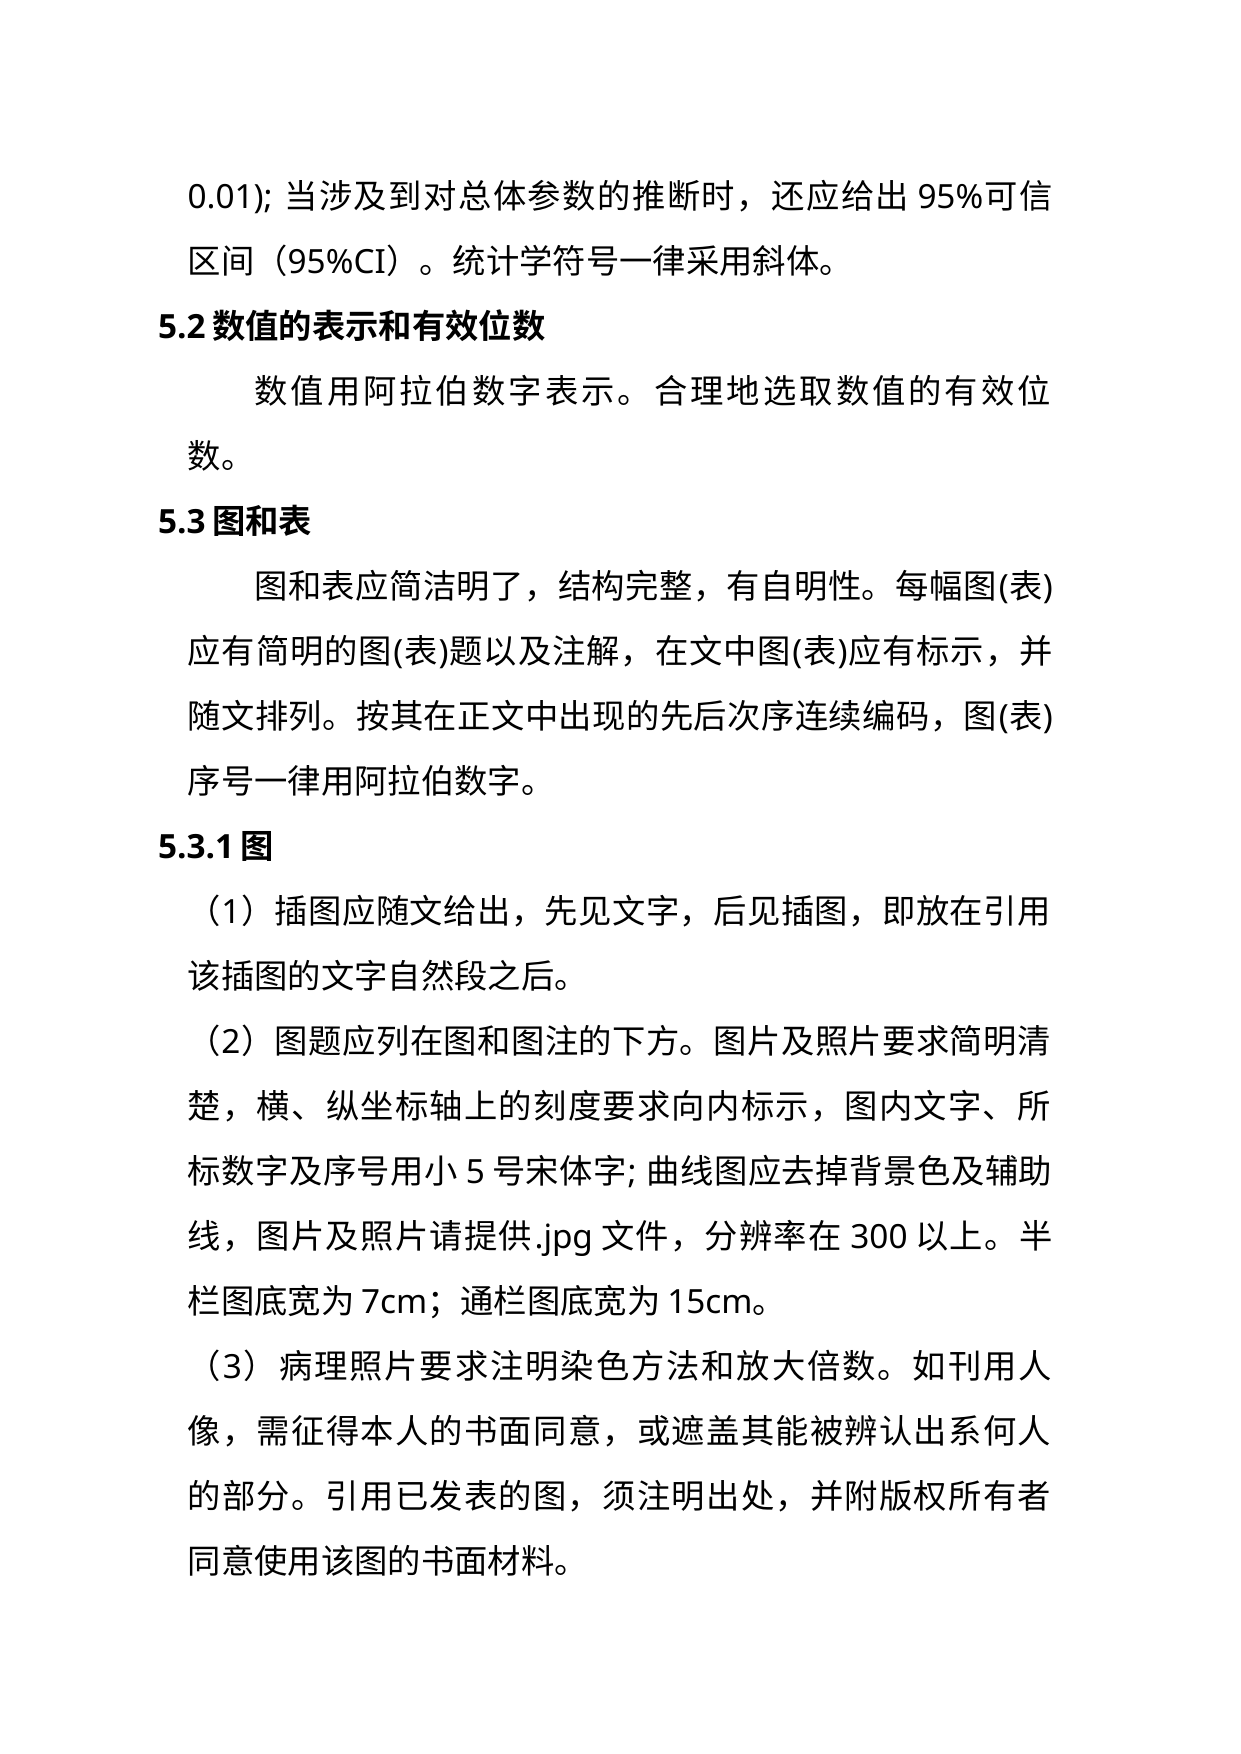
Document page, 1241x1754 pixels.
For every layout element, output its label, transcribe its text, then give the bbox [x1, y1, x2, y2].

text 数值用阿拉伯数字表示。合理地选取数值的有效位数。 [187, 357, 1053, 487]
text 5.3图和表 [158, 487, 1053, 552]
text 5.2数值的表示和有效位数 [158, 292, 1053, 357]
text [187, 162, 1053, 292]
text （2）图题应列在图和图注的下方。图片及照片要求简明清楚，横、纵坐标轴上的刻度要求向内标示，图内文字、所标数字及序号用小5号宋体字; 曲线图应去掉背景色及辅助线，图片及照片请提供.jpg文件，分辨率在300以上。半栏图底宽为7cm；通栏图底宽为15cm。 [187, 1007, 1053, 1332]
text （3）病理照片要求注明染色方法和放大倍数。如刊用人像，需征得本人的书面同意，或遮盖其能被辨认出系何人的部分。引用已发表的图，须注明出处，并附版权所有者同意使用该图的书面材料。 [187, 1332, 1053, 1592]
text 5.3.1图 [158, 812, 1053, 877]
text （1）插图应随文给出，先见文字，后见插图，即放在引用该插图的文字自然段之后。 [187, 877, 1053, 1007]
text 图和表应简洁明了，结构完整，有自明性。每幅图(表)应有简明的图(表)题以及注解，在文中图(表)应有标示，并随文排列。按其在正文中出现的先后次序连续编码，图(表)序号一律用阿拉伯数字。 [187, 552, 1053, 812]
